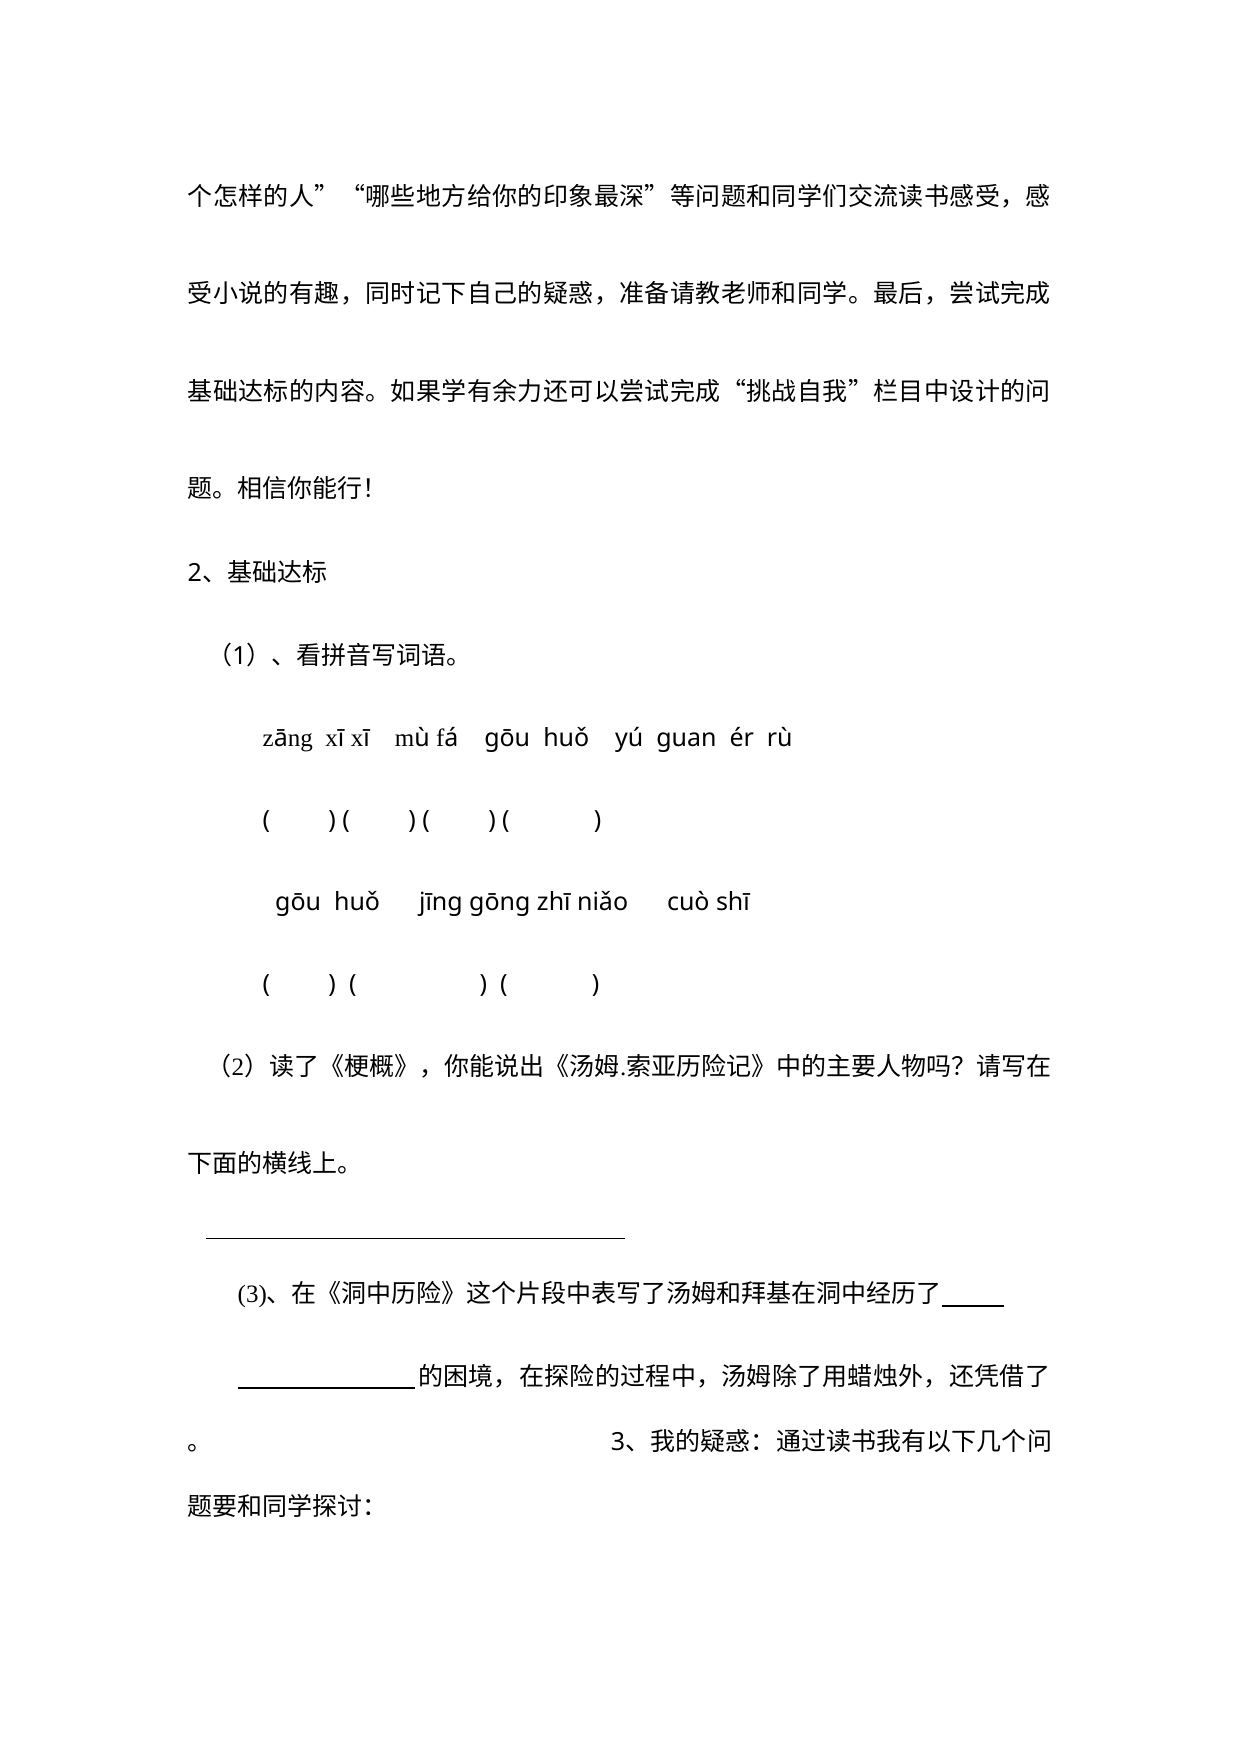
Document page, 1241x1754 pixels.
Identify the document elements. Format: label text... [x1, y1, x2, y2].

text ( ) ( ) ( ) ( ) [187, 786, 1053, 851]
text （1）、看拼音写词语。 [187, 621, 1053, 686]
text gōu huǒ jīng gōng zhī niǎo cuò shī [187, 868, 1053, 933]
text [187, 162, 1053, 519]
text 的困境，在探险的过程中，汤姆除了用蜡烛外，还凭借了 。 3、我的疑惑：通过读书我有以下几个问题要和同学探讨： [187, 1342, 1053, 1537]
text ( ) ( ) ( ) [187, 950, 1053, 1015]
text （2）读了《梗概》，你能说出《汤姆.索亚历险记》中的主要人物吗？请写在下面的横线上。 [187, 1032, 1053, 1194]
text (3)、在《洞中历险》这个片段中表写了汤姆和拜基在洞中经历了 [187, 1259, 1053, 1324]
text zāng xī xī mù fá gōu huǒ yú guan ér rù [187, 704, 1053, 769]
text 2、基础达标 [187, 538, 1053, 603]
